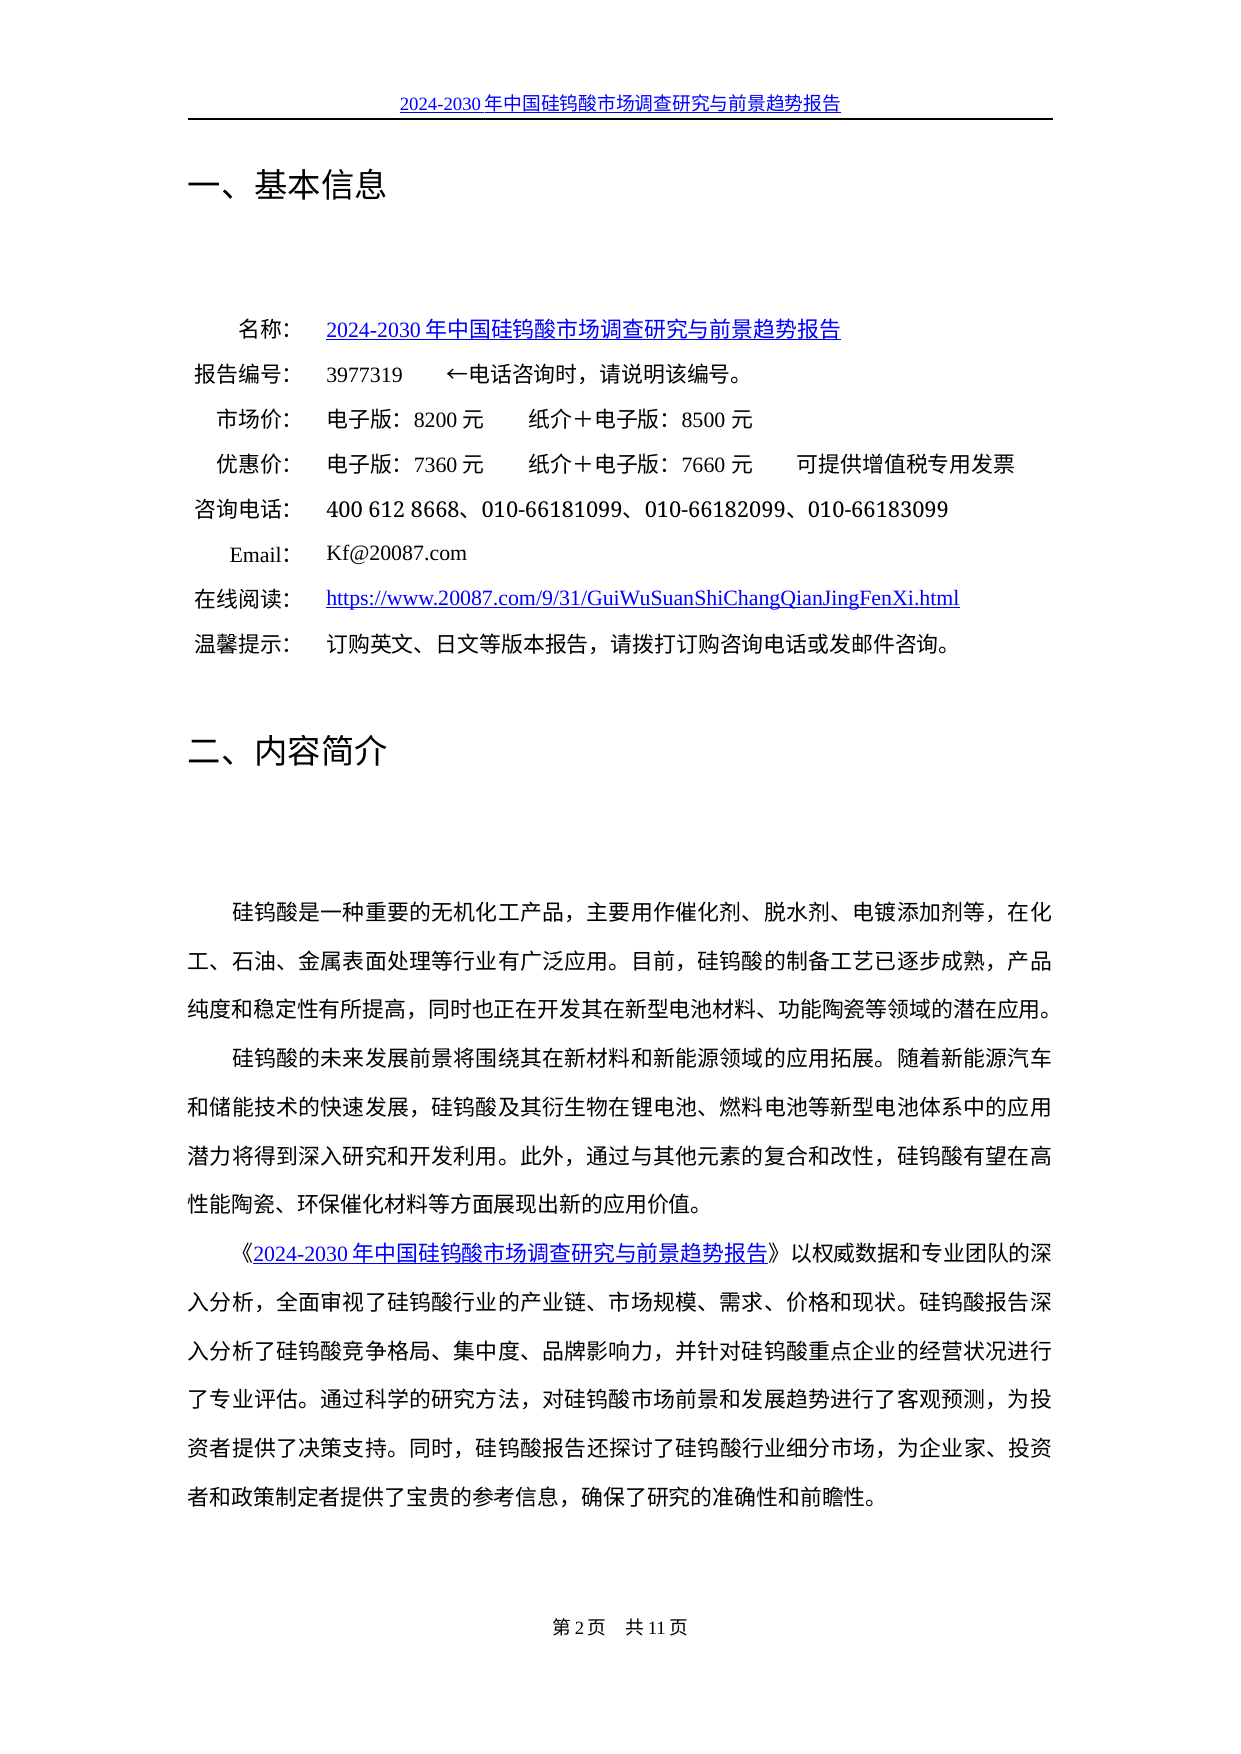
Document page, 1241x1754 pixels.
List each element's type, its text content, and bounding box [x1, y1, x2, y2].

table_cell 咨询电话： [167, 492, 315, 537]
table_header 名称： [167, 312, 315, 357]
title 一、基本信息 [187, 150, 1053, 215]
table_cell 在线阅读： [167, 582, 315, 627]
table_cell [315, 582, 1073, 627]
title 二、内容简介 [187, 717, 1053, 782]
table_cell 温馨提示： [167, 627, 315, 672]
table_cell 订购英文、日文等版本报告，请拨打订购咨询电话或发邮件咨询。 [315, 627, 1073, 672]
table_header 2024-2030年中国硅钨酸市场调查研究与前景趋势报告 [315, 312, 1073, 357]
table_cell 400 612 8668、010-66181099、010-66182099、010-66183099 [315, 492, 1073, 537]
table_cell 市场价： [167, 402, 315, 447]
table_cell Email： [167, 537, 315, 582]
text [187, 894, 1053, 1512]
table_cell 优惠价： [167, 447, 315, 492]
table_cell 电子版：7360 元 纸介＋电子版：7660 元 可提供增值税专用发票 [315, 447, 1073, 492]
table_cell Kf@20087.com [315, 537, 1073, 582]
table_cell 3977319 ←电话咨询时，请说明该编号。 [315, 357, 1073, 402]
table_cell 报告编号： [167, 357, 315, 402]
table_cell 电子版：8200 元 纸介＋电子版：8500 元 [315, 402, 1073, 447]
